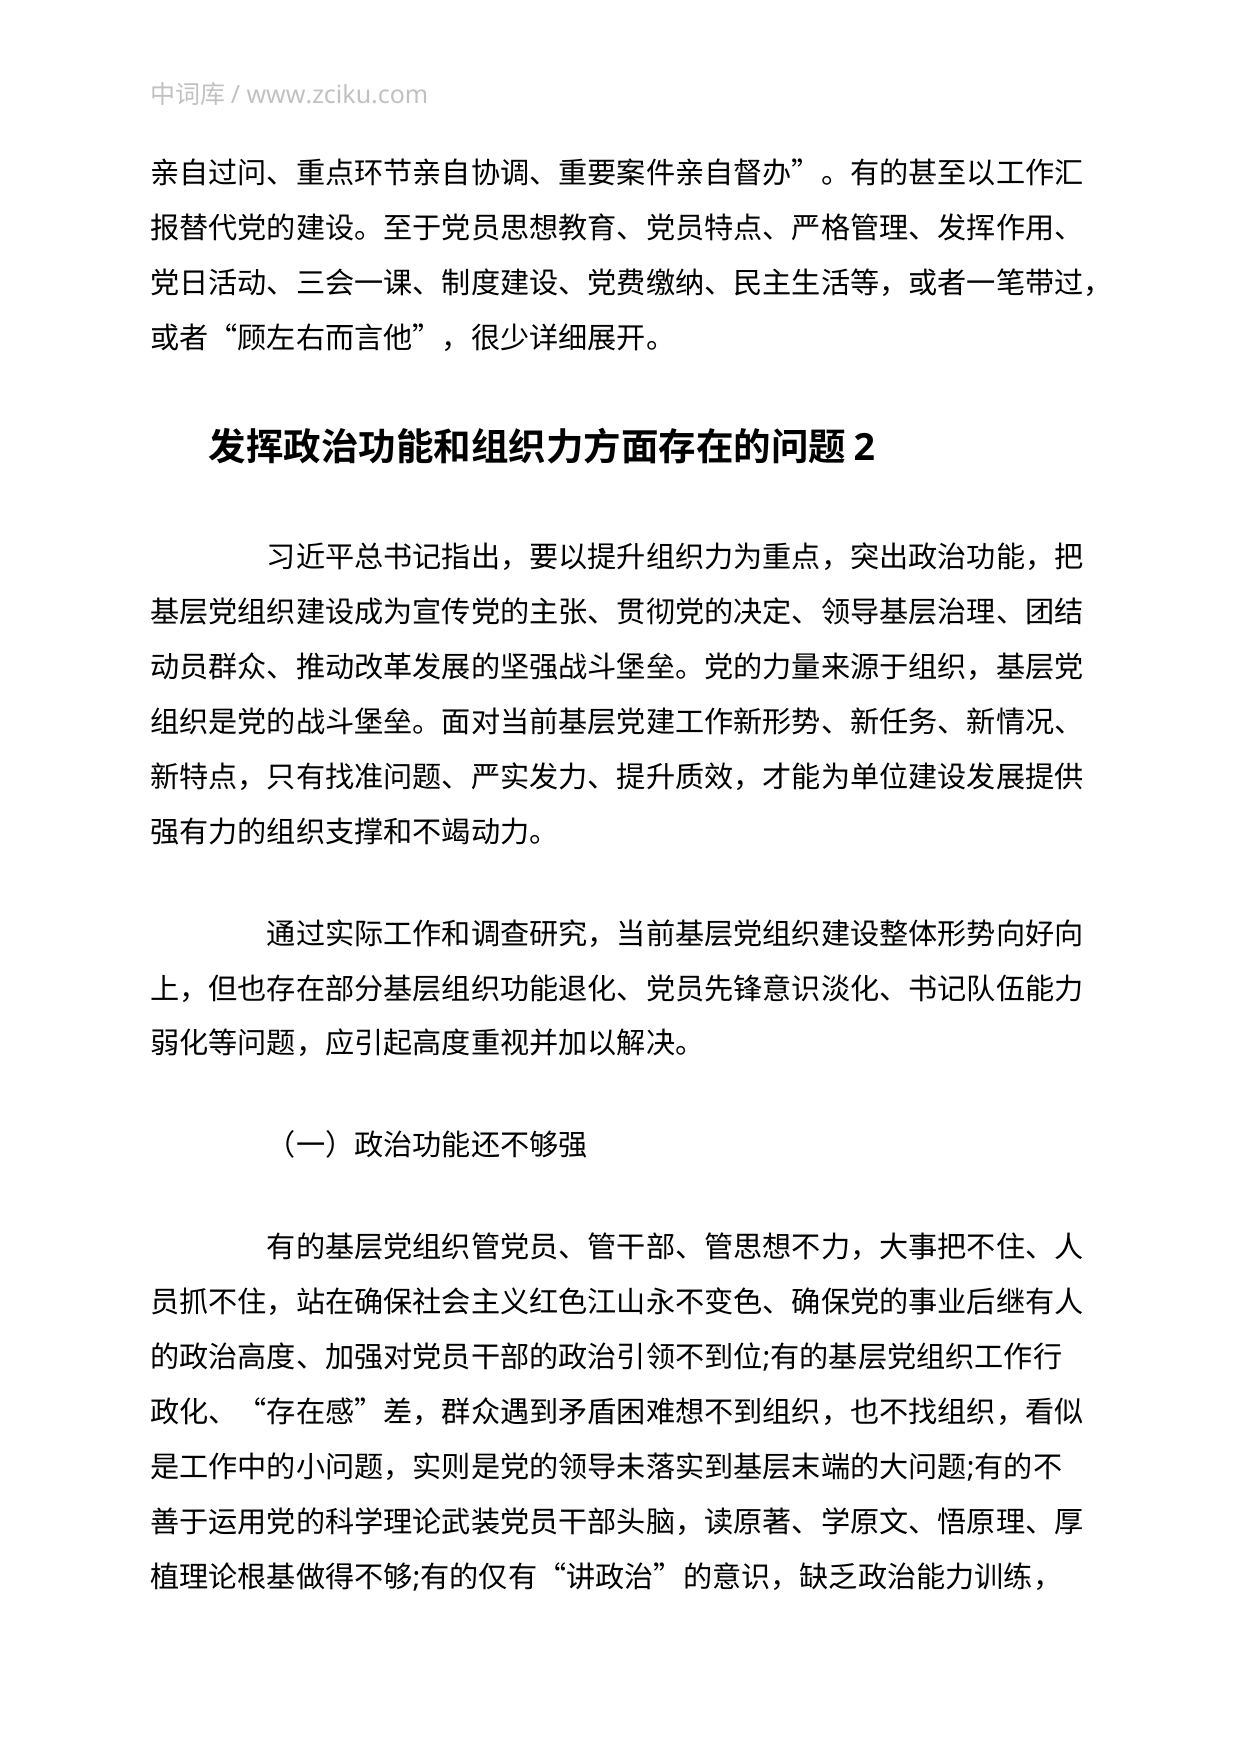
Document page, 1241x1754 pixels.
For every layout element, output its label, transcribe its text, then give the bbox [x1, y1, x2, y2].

text 通过实际工作和调查研究，当前基层党组织建设整体形势向好向上，但也存在部分基层组织功能退化、党员先锋意识淡化、书记队伍能力弱化等问题，应引起高度重视并加以解决。 [150, 910, 1090, 1062]
text 习近平总书记指出，要以提升组织力为重点，突出政治功能，把基层党组织建设成为宣传党的主张、贯彻党的决定、领导基层治理、团结动员群众、推动改革发展的坚强战斗堡垒。党的力量来源于组织，基层党组织是党的战斗堡垒。面对当前基层党建工作新形势、新任务、新情况、新特点，只有找准问题、严实发力、提升质效，才能为单位建设发展提供强有力的组织支撑和不竭动力。 [150, 534, 1090, 851]
text （一）政治功能还不够强 [150, 1122, 1090, 1164]
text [150, 1224, 1090, 1596]
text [150, 150, 1090, 357]
text 发挥政治功能和组织力方面存在的问题2 [150, 416, 1090, 471]
